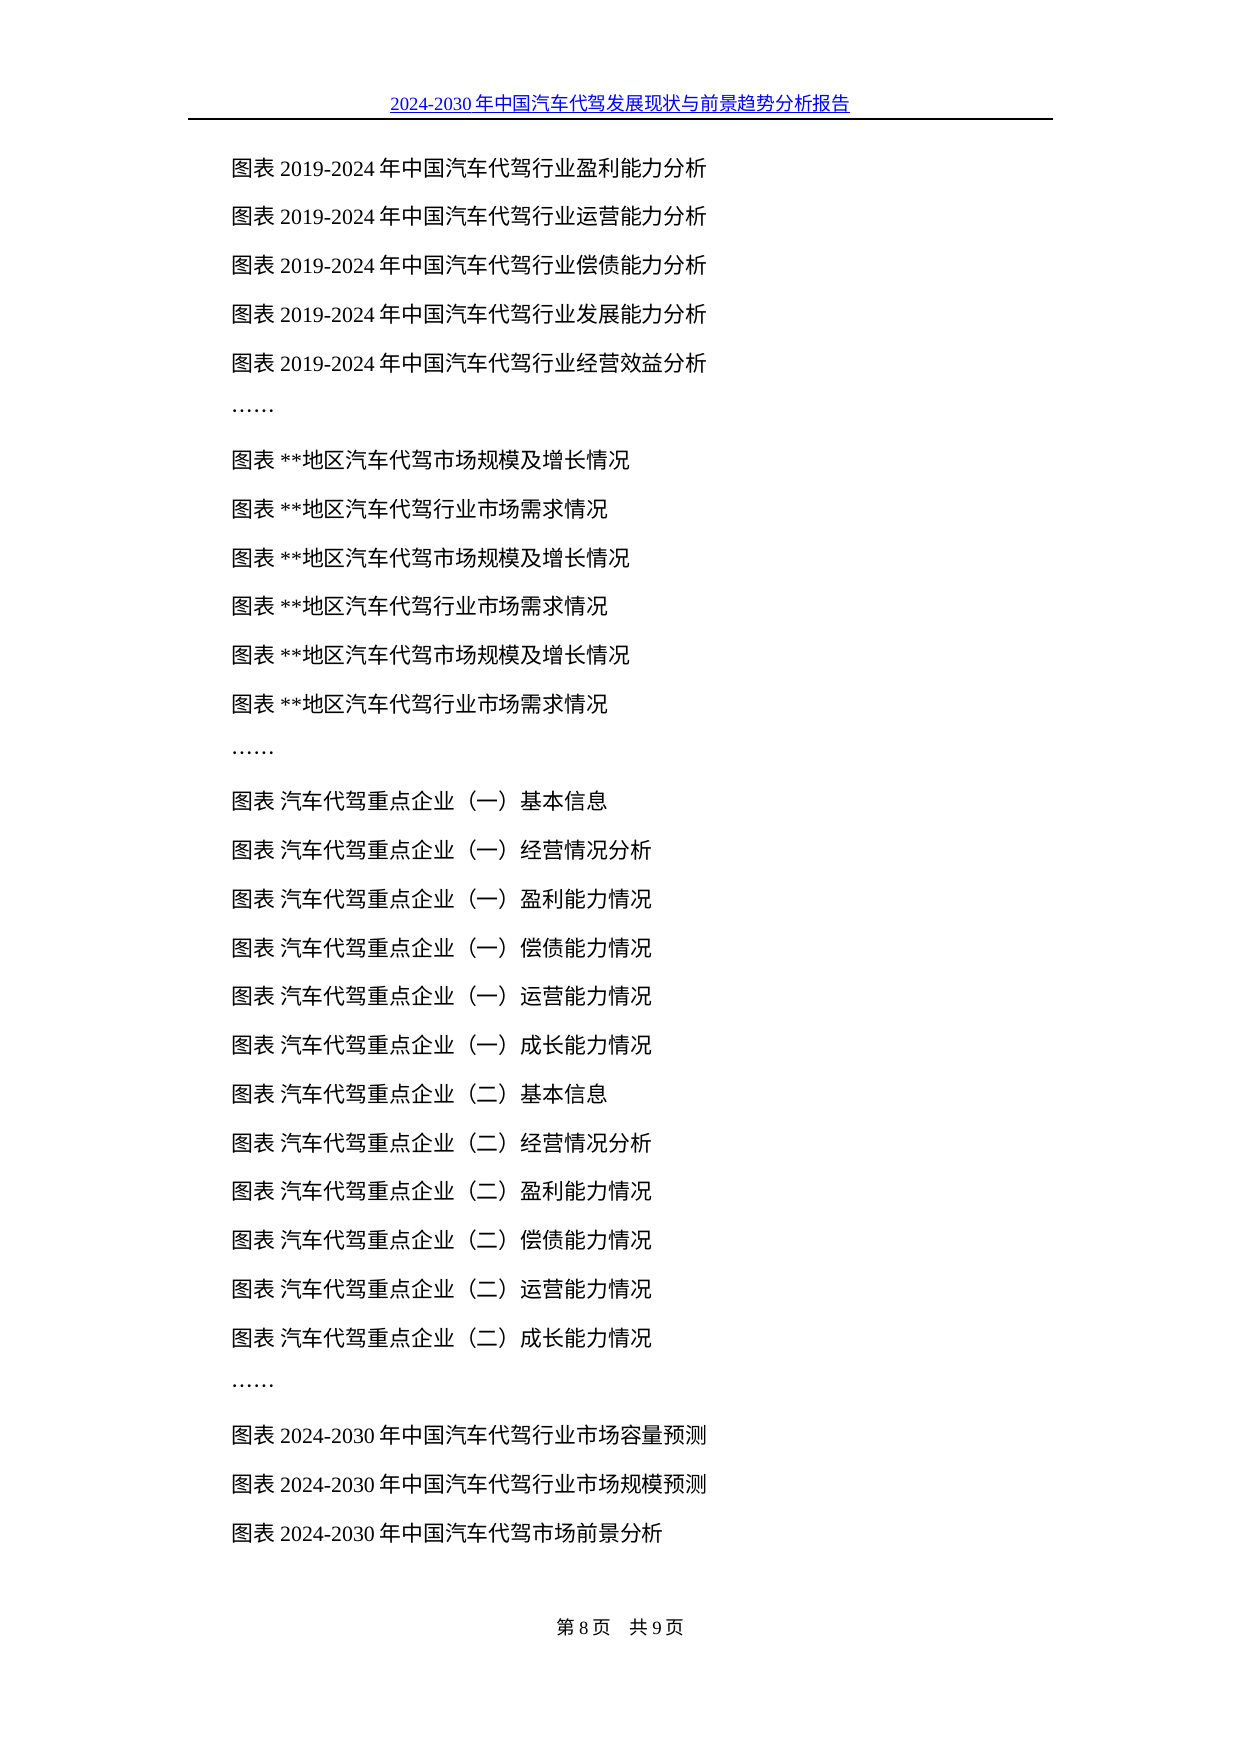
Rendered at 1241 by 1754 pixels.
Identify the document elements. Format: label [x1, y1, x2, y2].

text [187, 150, 1053, 1548]
